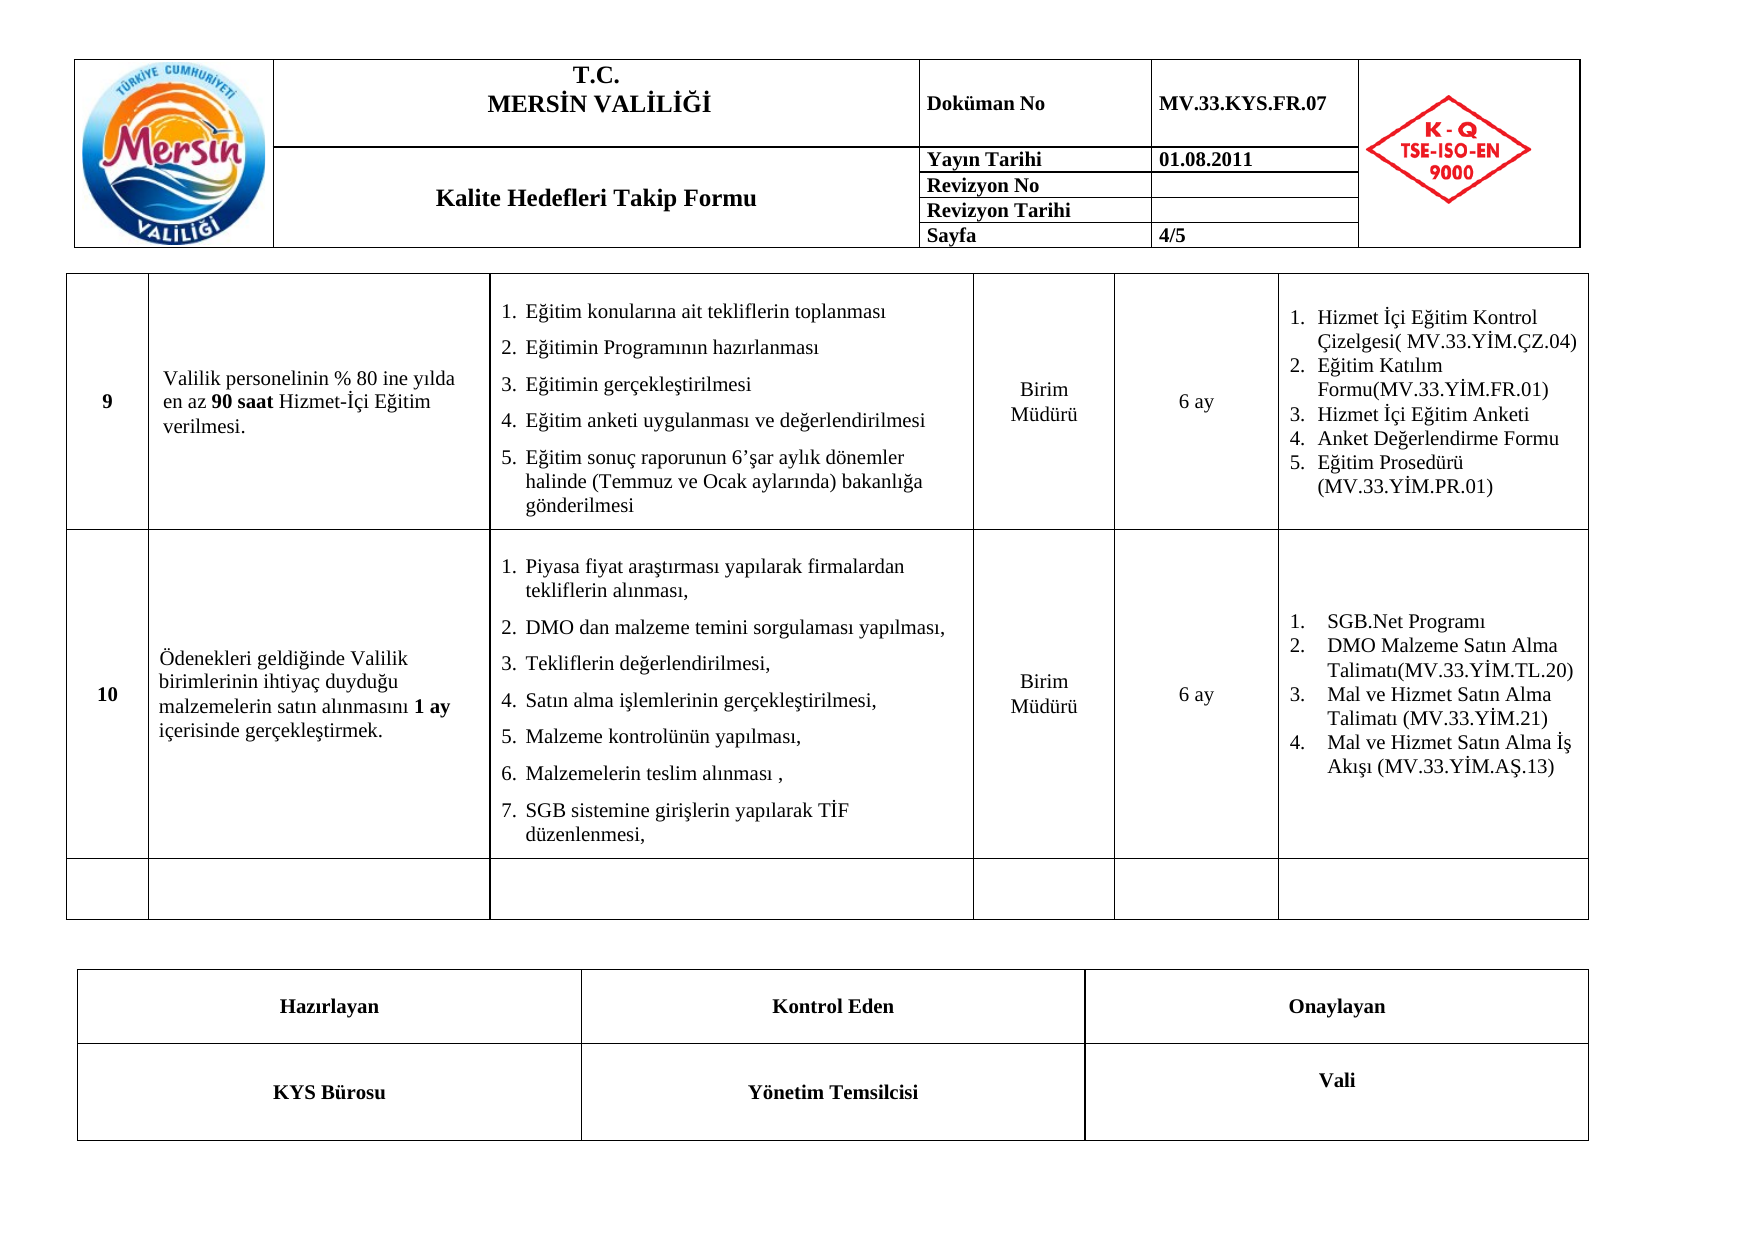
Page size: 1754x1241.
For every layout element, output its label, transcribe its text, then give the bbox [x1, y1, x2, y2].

table_cell [491, 859, 973, 919]
table_cell Birim Müdürü [974, 530, 1114, 857]
table_cell [1115, 859, 1278, 919]
picture [82, 62, 265, 245]
table_cell [67, 274, 148, 529]
table_cell Valilik personelinin % 80 ine yılda en az 90 saat Hizmet-İçi Eğitim verilmesi. [149, 274, 489, 529]
table_cell Birim Müdürü [974, 274, 1114, 529]
table_cell Hizmet İçi Eğitim Kontrol Çizelgesi( MV.33.YİM.ÇZ.04) Eğitim Katılım Formu(MV.33.YİM.FR.01) Hizmet İçi Eğitim Anketi Anket Değerlendirme Formu Eğitim Prosedürü (MV.33.YİM.PR.01) [1279, 274, 1588, 529]
table_cell 6 ay [1115, 274, 1278, 529]
table_cell 6 ay [1115, 530, 1278, 857]
table_cell Ödenekleri geldiğinde Valilik birimlerinin ihtiyaç duyduğu malzemelerin satın alınmasını 1 ay içerisinde gerçekleştirmek. [149, 530, 489, 857]
table_cell [149, 859, 489, 919]
table_cell [67, 859, 148, 919]
table_cell [1279, 859, 1588, 919]
table_cell Eğitim konularına ait tekliflerin toplanması Eğitimin Programının hazırlanması Eğitimin gerçekleştirilmesi Eğitim anketi uygulanması ve değerlendirilmesi Eğitim sonuç raporunun 6’şar aylık dönemler halinde (Temmuz ve Ocak aylarında) bakanlığa gönderilmesi [491, 274, 973, 529]
table_cell SGB.Net Programı DMO Malzeme Satın Alma Talimatı(MV.33.YİM.TL.20) Mal ve Hizmet Satın Alma Talimatı (MV.33.YİM.21) Mal ve Hizmet Satın Alma İş Akışı (MV.33.YİM.AŞ.13) [1279, 530, 1588, 857]
table_cell Piyasa fiyat araştırması yapılarak firmalardan tekliflerin alınması, DMO dan malzeme temini sorgulaması yapılması, Tekliflerin değerlendirilmesi, Satın alma işlemlerinin gerçekleştirilmesi, Malzeme kontrolünün yapılması, Malzemelerin teslim alınması , SGB sistemine girişlerin yapılarak TİF düzenlenmesi, [491, 530, 973, 857]
table_cell [974, 859, 1114, 919]
picture [1365, 60, 1532, 239]
table_cell [67, 530, 148, 857]
